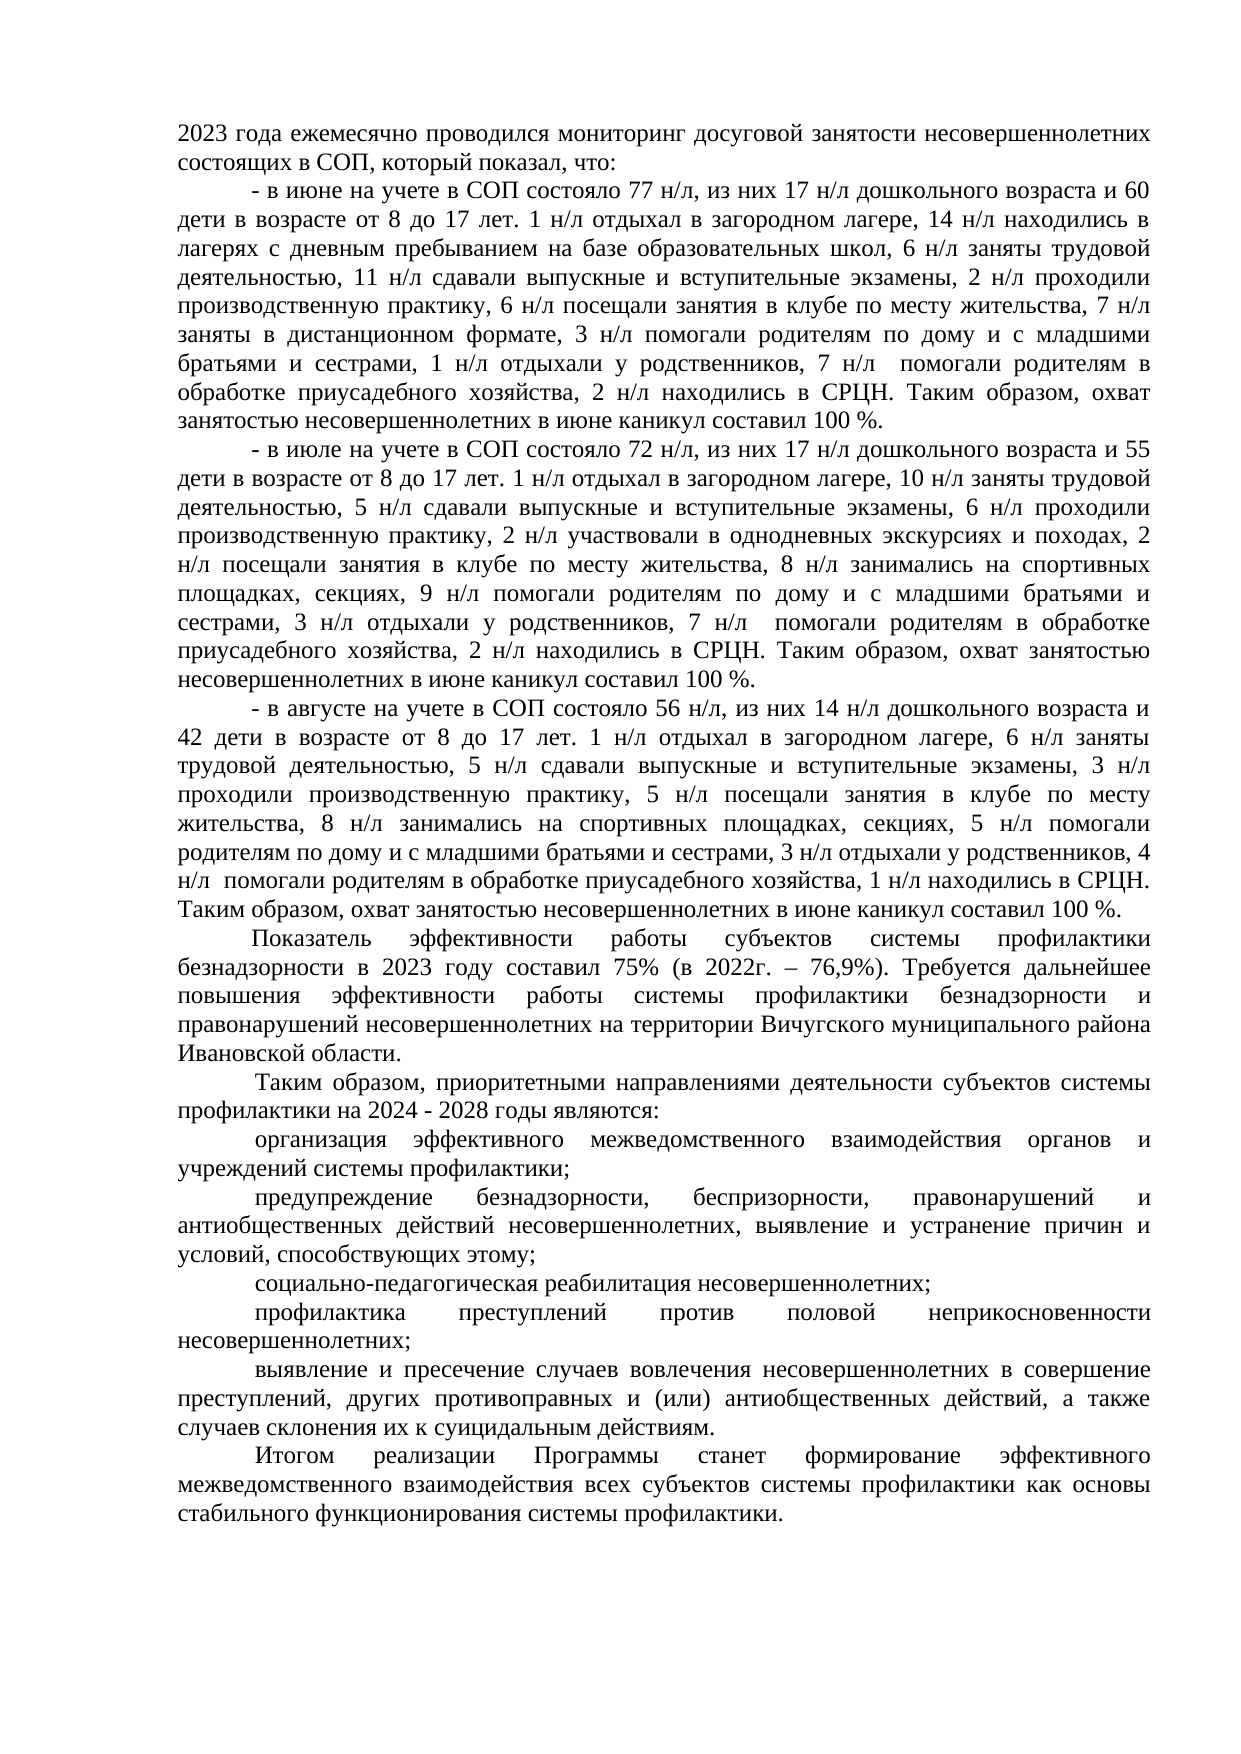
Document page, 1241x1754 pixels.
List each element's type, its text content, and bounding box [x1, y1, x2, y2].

text организация эффективного межведомственного взаимодействия органов и учреждений системы профилактики; [177, 1124, 1152, 1182]
text предупреждение безнадзорности, беспризорности, правонарушений и антиобщественных действий несовершеннолетних, выявление и устранение причин и условий, способствующих этому; [177, 1182, 1152, 1268]
text профилактика преступлений против половой неприкосновенности несовершеннолетних; [177, 1297, 1152, 1354]
text - в июне на учете в СОП состояло 77 н/л, из них 17 н/л дошкольного возраста и 60 дети в возрасте от 8 до 17 лет. 1 н/л отдыхал в загородном лагере, 14 н/л находились в лагерях с дневным пребыванием на базе образовательных школ, 6 н/л заняты трудовой деятельностью, 11 н/л сдавали выпускные и вступительные экзамены, 2 н/л проходили производственную практику, 6 н/л посещали занятия в клубе по месту жительства, 7 н/л заняты в дистанционном формате, 3 н/л помогали родителям по дому и с младшими братьями и сестрами, 1 н/л отдыхали у родственников, 7 н/л помогали родителям в обработке приусадебного хозяйства, 2 н/л находились в СРЦН. Таким образом, охват занятостью несовершеннолетних в июне каникул составил 100 %. [177, 176, 1152, 434]
text Показатель эффективности работы субъектов системы профилактики безнадзорности в 2023 году составил 75% (в 2022г. – 76,9%). Требуется дальнейшее повышения эффективности работы системы профилактики безнадзорности и правонарушений несовершеннолетних на территории Вичугского муниципального района Ивановской области. [177, 923, 1152, 1067]
text - в августе на учете в СОП состояло 56 н/л, из них 14 н/л дошкольного возраста и 42 дети в возрасте от 8 до 17 лет. 1 н/л отдыхал в загородном лагере, 6 н/л заняты трудовой деятельностью, 5 н/л сдавали выпускные и вступительные экзамены, 3 н/л проходили производственную практику, 5 н/л посещали занятия в клубе по месту жительства, 8 н/л занимались на спортивных площадках, секциях, 5 н/л помогали родителям по дому и с младшими братьями и сестрами, 3 н/л отдыхали у родственников, 4 н/л помогали родителям в обработке приусадебного хозяйства, 1 н/л находились в СРЦН. Таким образом, охват занятостью несовершеннолетних в июне каникул составил 100 %. [177, 693, 1152, 923]
text - в июле на учете в СОП состояло 72 н/л, из них 17 н/л дошкольного возраста и 55 дети в возрасте от 8 до 17 лет. 1 н/л отдыхал в загородном лагере, 10 н/л заняты трудовой деятельностью, 5 н/л сдавали выпускные и вступительные экзамены, 6 н/л проходили производственную практику, 2 н/л участвовали в однодневных экскурсиях и походах, 2 н/л посещали занятия в клубе по месту жительства, 8 н/л занимались на спортивных площадках, секциях, 9 н/л помогали родителям по дому и с младшими братьями и сестрами, 3 н/л отдыхали у родственников, 7 н/л помогали родителям в обработке приусадебного хозяйства, 2 н/л находились в СРЦН. Таким образом, охват занятостью несовершеннолетних в июне каникул составил 100 %. [177, 434, 1152, 693]
text социально-педагогическая реабилитация несовершеннолетних; [177, 1268, 1152, 1297]
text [177, 118, 1152, 176]
text выявление и пресечение случаев вовлечения несовершеннолетних в совершение преступлений, других противоправных и (или) антиобщественных действий, а также случаев склонения их к суицидальным действиям. [177, 1354, 1152, 1441]
text Таким образом, приоритетными направлениями деятельности субъектов системы профилактики на 2024 - 2028 годы являются: [177, 1067, 1152, 1124]
text Итогом реализации Программы станет формирование эффективного межведомственного взаимодействия всех субъектов системы профилактики как основы стабильного функционирования системы профилактики. [177, 1441, 1152, 1527]
